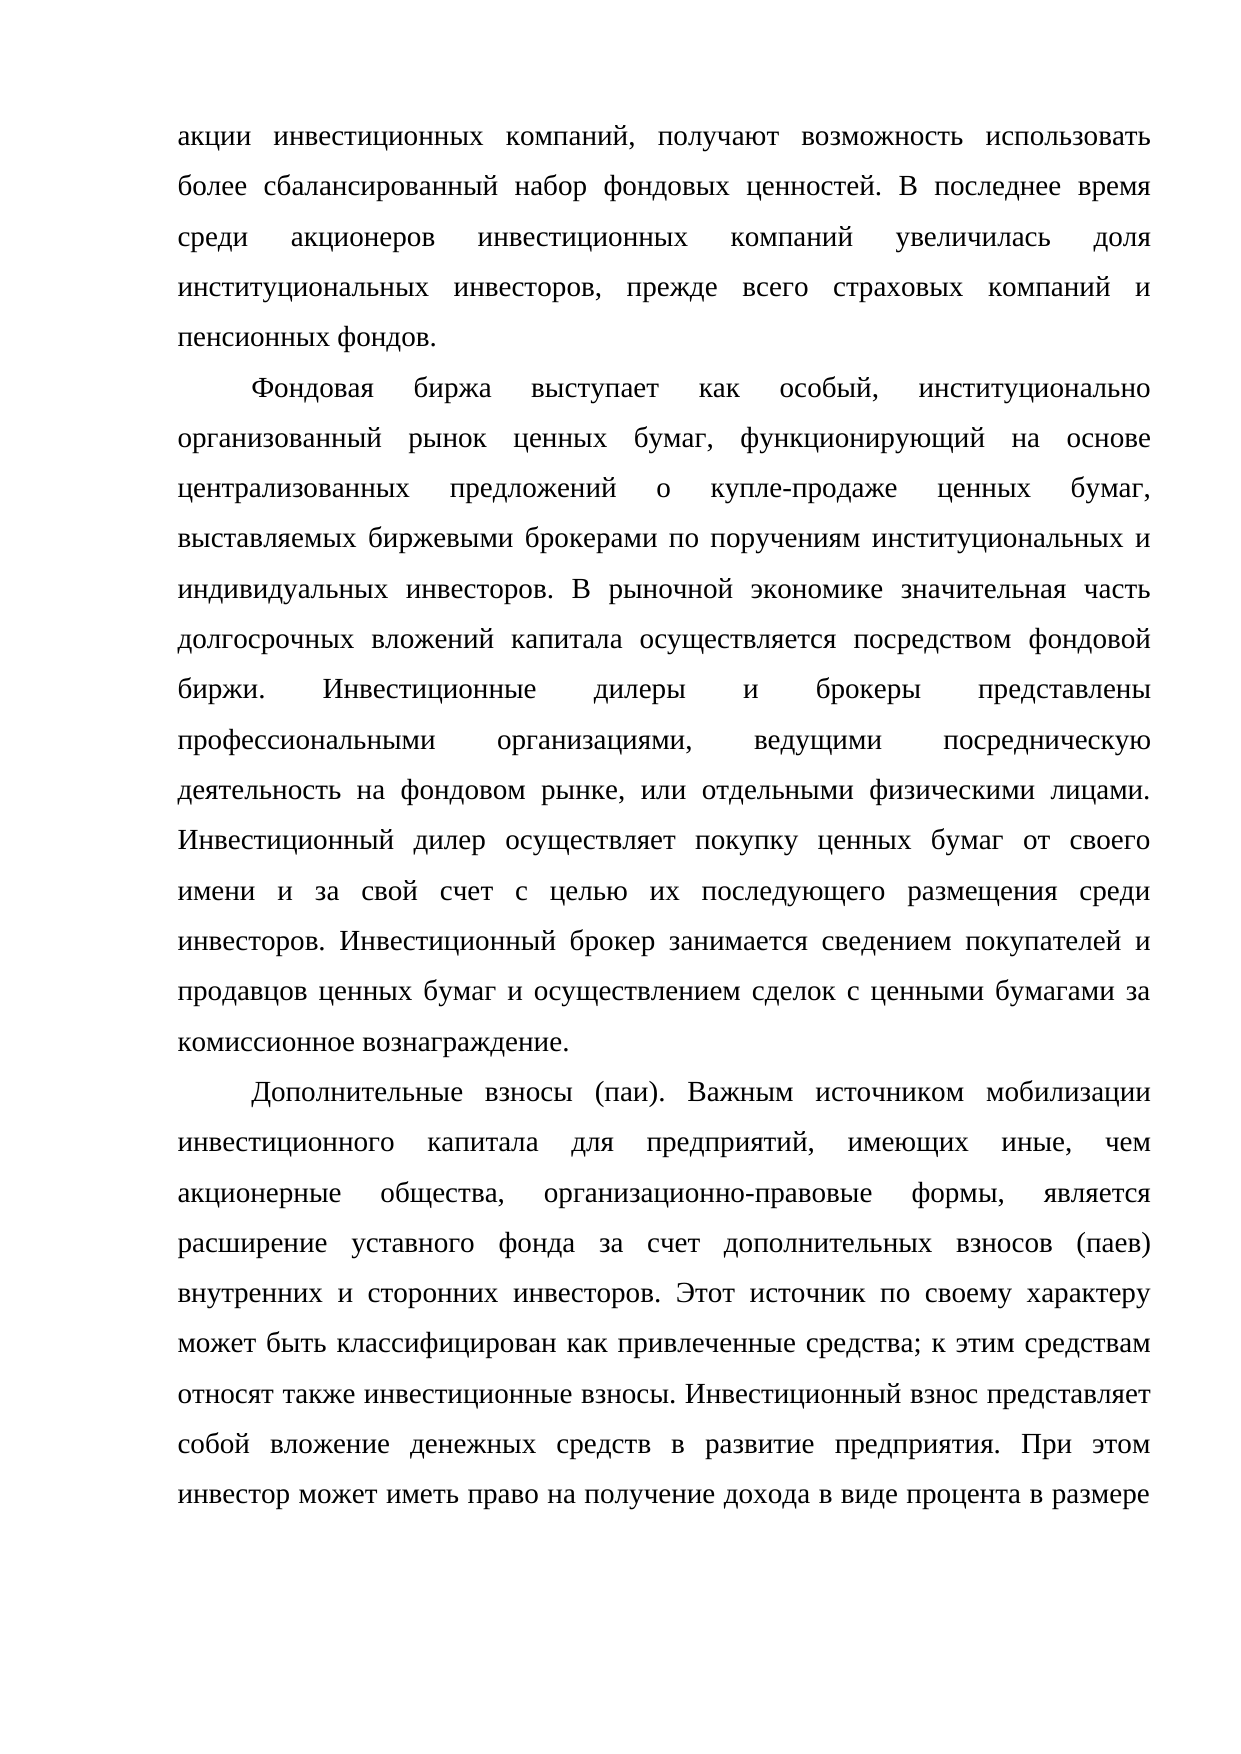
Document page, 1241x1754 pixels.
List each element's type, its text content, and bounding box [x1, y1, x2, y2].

text Фондовая биржа выступает как особый, институционально организованный рынок ценных бумаг, функционирующий на основе централизованных предложений о купле-продаже ценных бумаг, выставляемых биржевыми брокерами по поручениям институциональных и индивидуальных инвесторов. В рыночной экономике значительная часть долгосрочных вложений капитала осуществляется посредством фондовой биржи. Инвестиционные дилеры и брокеры представлены профессиональными организациями, ведущими посредническую деятельность на фондовом рынке, или отдельными физическими лицами. Инвестиционный дилер осуществляет покупку ценных бумаг от своего имени и за свой счет с целью их последующего размещения среди инвесторов. Инвестиционный брокер занимается сведением покупателей и продавцов ценных бумаг и осуществлением сделок с ценными бумагами за комиссионное вознаграждение. [177, 370, 1152, 1057]
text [177, 118, 1152, 353]
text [177, 1074, 1152, 1510]
